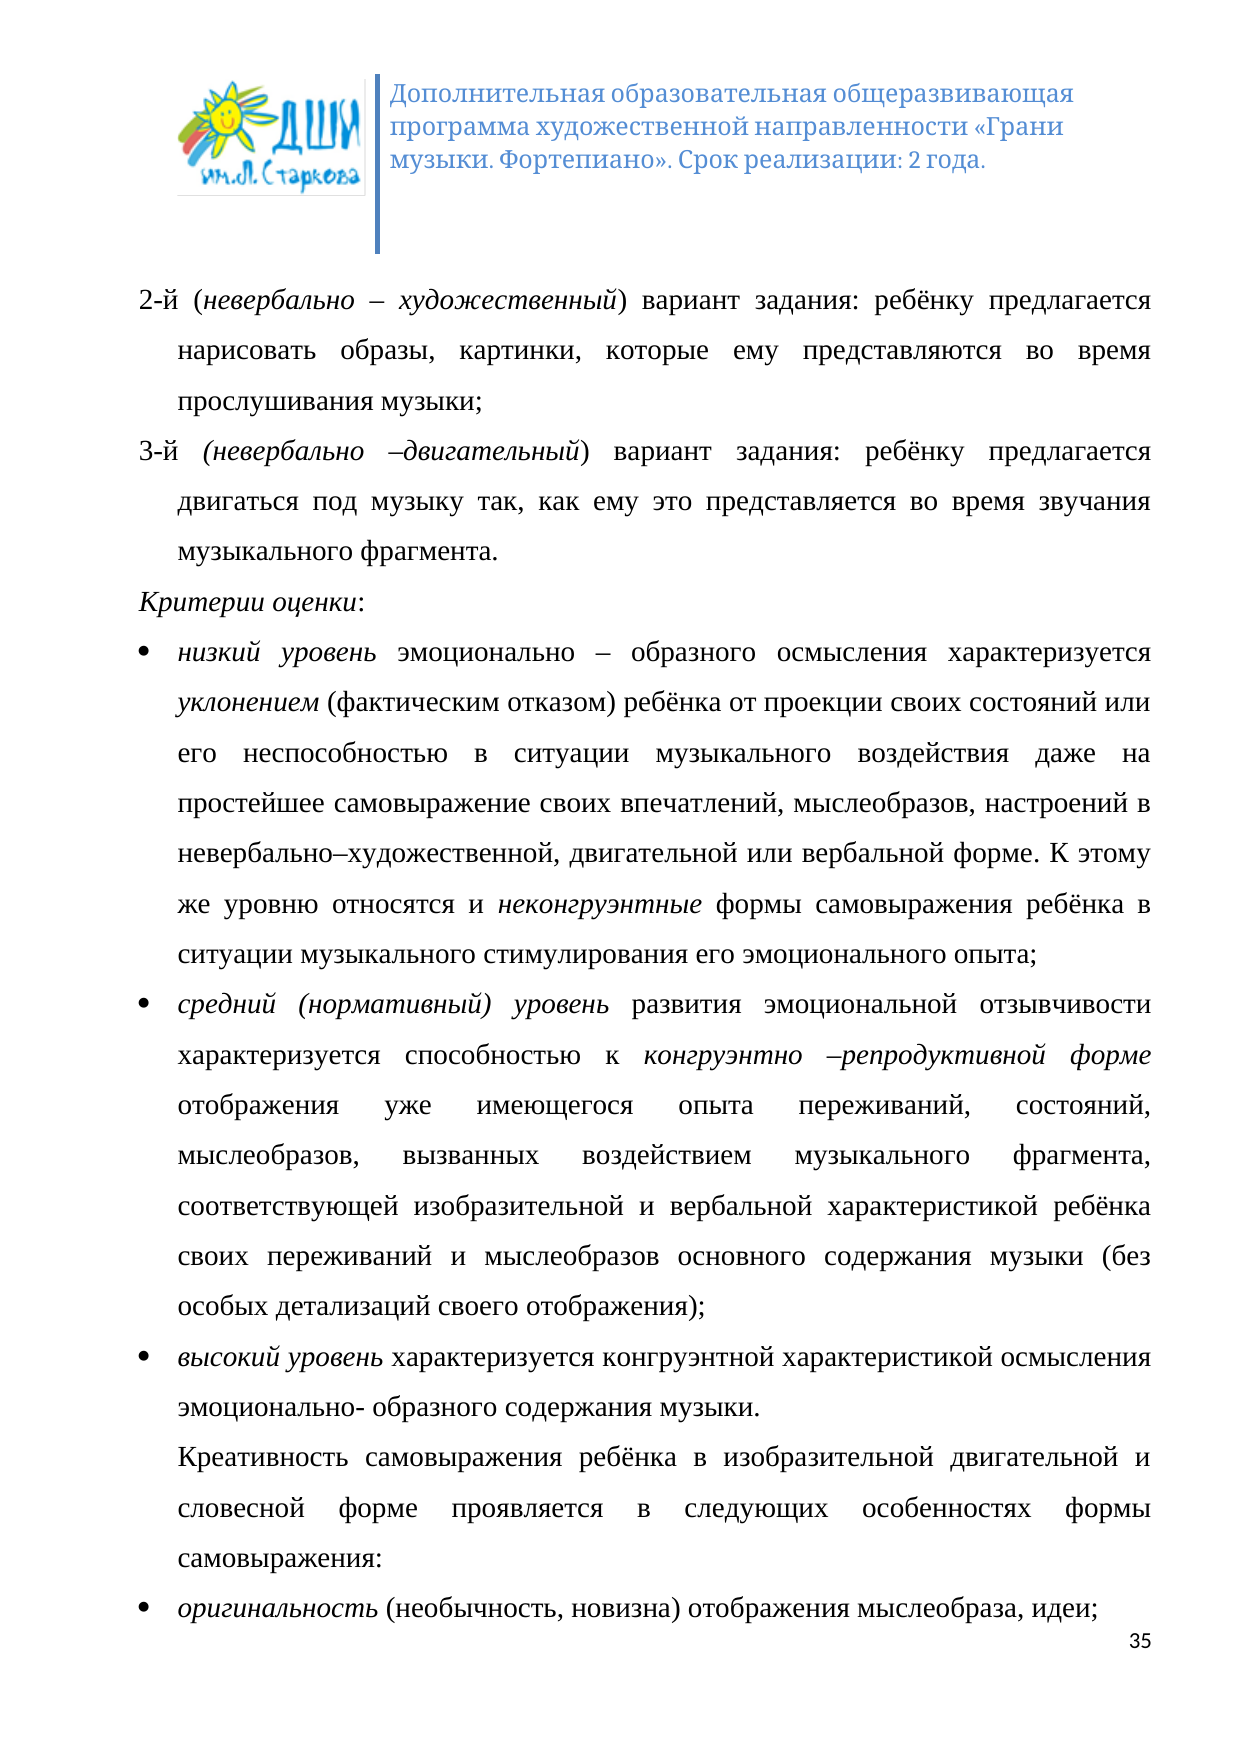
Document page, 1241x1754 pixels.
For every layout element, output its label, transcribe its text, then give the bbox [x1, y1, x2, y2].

picture [177, 79, 370, 199]
text 2-й (невербально – художественный) вариант задания: ребёнку предлагается нарисовать образы, картинки, которые ему представляются во время прослушивания музыки; [138, 282, 1152, 416]
text Критерии оценки: [138, 584, 1152, 617]
list средний (нормативный) уровень развития эмоциональной отзывчивости характеризуется способностью к конгруэнтно –репродуктивной форме отображения уже имеющегося опыта переживаний, состояний, мыслеобразов, вызванных воздействием музыкального фрагмента, соответствующей изобразительной и вербальной характеристикой ребёнка своих переживаний и мыслеобразов основного содержания музыки (без особых детализаций своего отображения); [138, 986, 1152, 1322]
text Креативность самовыражения ребёнка в изобразительной двигательной и словесной форме проявляется в следующих особенностях формы самовыражения: [138, 1439, 1152, 1574]
list высокий уровень характеризуется конгруэнтной характеристикой осмысления эмоционально- образного содержания музыки. [138, 1339, 1152, 1423]
list низкий уровень эмоционально – образного осмысления характеризуется уклонением (фактическим отказом) ребёнка от проекции своих состояний или его неспособностью в ситуации музыкального воздействия даже на простейшее самовыражение своих впечатлений, мыслеобразов, настроений в невербально–художественной, двигательной или вербальной форме. К этому же уровню относятся и неконгруэнтные формы самовыражения ребёнка в ситуации музыкального стимулирования его эмоционального опыта; [138, 634, 1152, 970]
list оригинальность (необычность, новизна) отображения мыслеобраза, идеи; [138, 1590, 1152, 1624]
text 3-й (невербально –двигательный) вариант задания: ребёнку предлагается двигаться под музыку так, как ему это представляется во время звучания музыкального фрагмента. [138, 433, 1152, 567]
